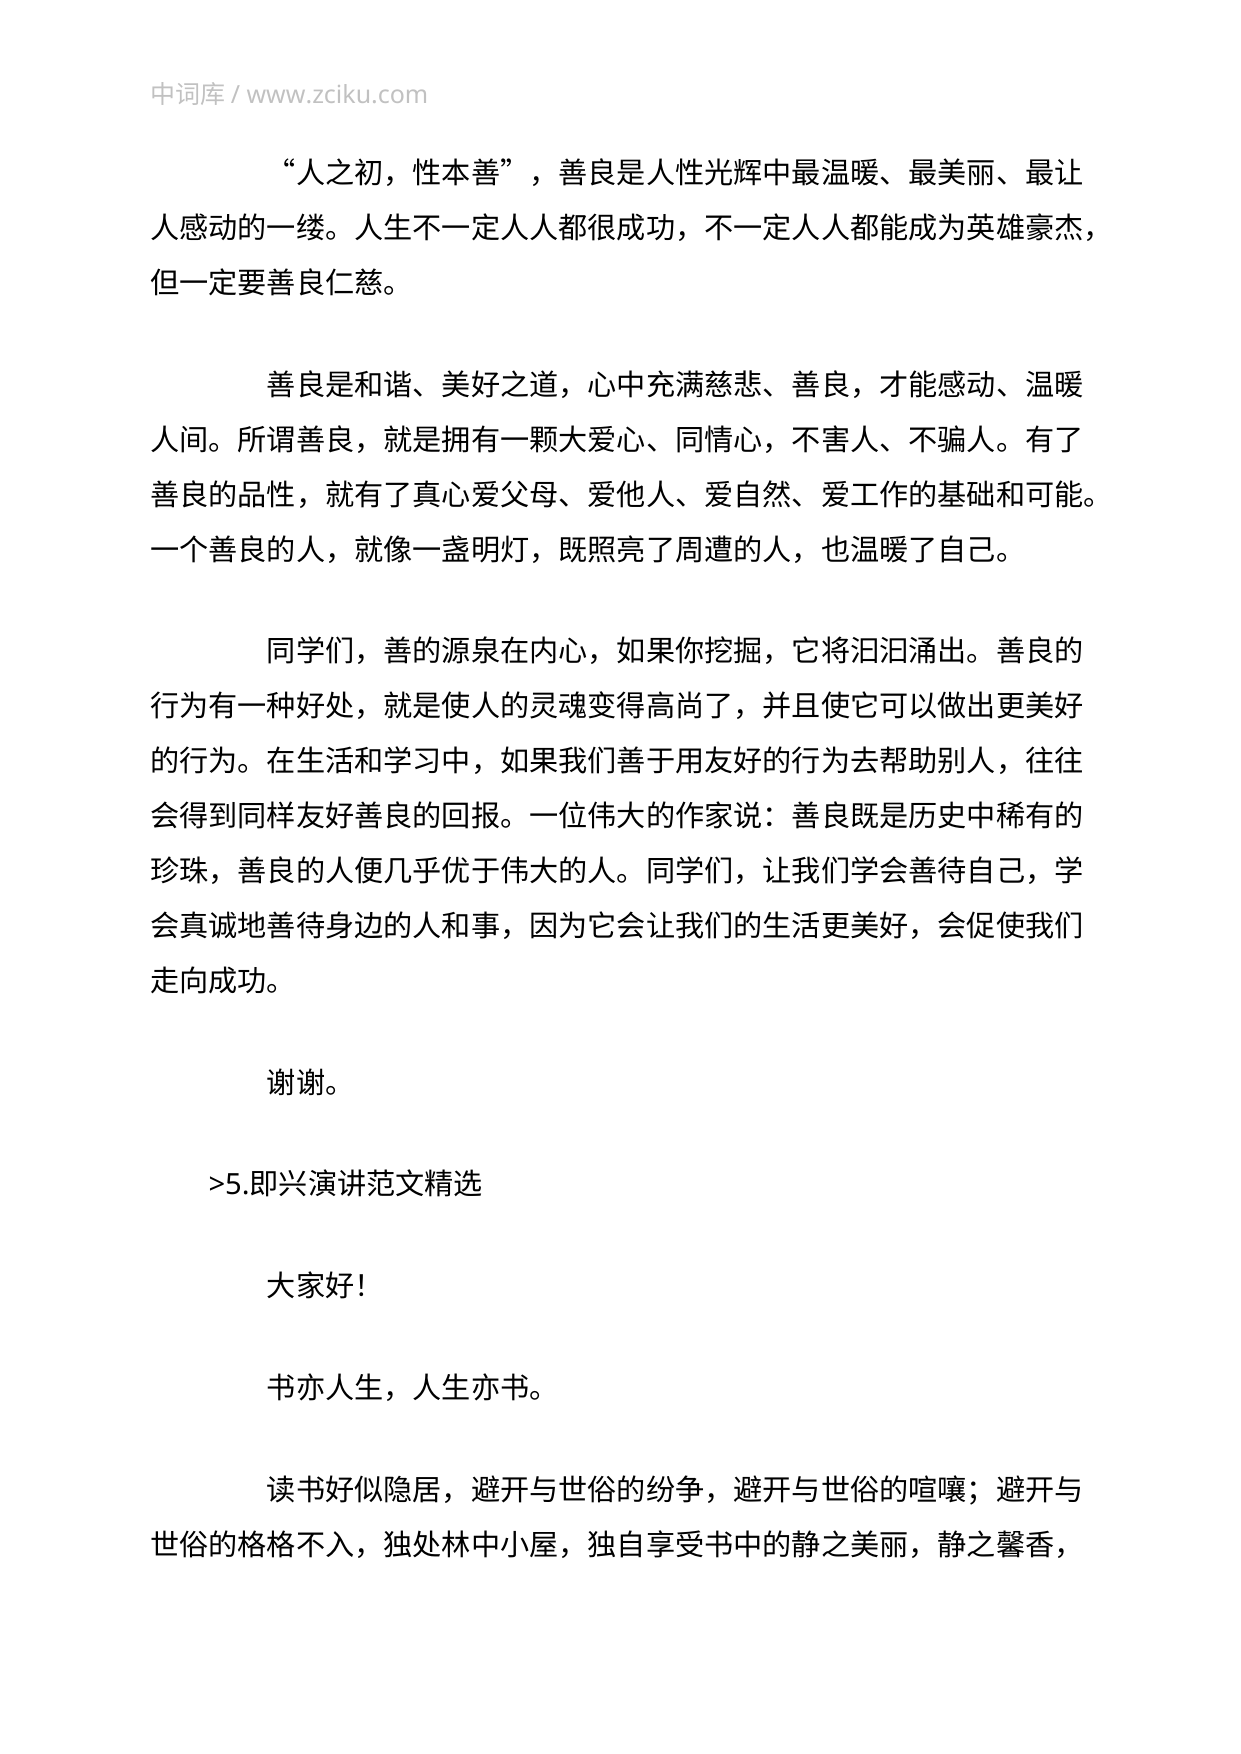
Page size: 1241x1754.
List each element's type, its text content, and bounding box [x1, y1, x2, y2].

text >5.即兴演讲范文精选 [150, 1161, 1090, 1203]
text 书亦人生，人生亦书。 [150, 1365, 1090, 1407]
text 同学们，善的源泉在内心，如果你挖掘，它将汩汩涌出。善良的行为有一种好处，就是使人的灵魂变得高尚了，并且使它可以做出更美好的行为。在生活和学习中，如果我们善于用友好的行为去帮助别人，往往会得到同样友好善良的回报。一位伟大的作家说：善良既是历史中稀有的珍珠，善良的人便几乎优于伟大的人。同学们，让我们学会善待自己，学会真诚地善待身边的人和事，因为它会让我们的生活更美好，会促使我们走向成功。 [150, 628, 1090, 1000]
text 大家好！ [150, 1263, 1090, 1305]
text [150, 1466, 1090, 1564]
text 谢谢。 [150, 1059, 1090, 1101]
text 善良是和谐、美好之道，心中充满慈悲、善良，才能感动、温暖人间。所谓善良，就是拥有一颗大爱心、同情心，不害人、不骗人。有了善良的品性，就有了真心爱父母、爱他人、爱自然、爱工作的基础和可能。一个善良的人，就像一盏明灯，既照亮了周遭的人，也温暖了自己。 [150, 362, 1090, 568]
text “人之初，性本善”，善良是人性光辉中最温暖、最美丽、最让人感动的一缕。人生不一定人人都很成功，不一定人人都能成为英雄豪杰，但一定要善良仁慈。 [150, 150, 1090, 302]
